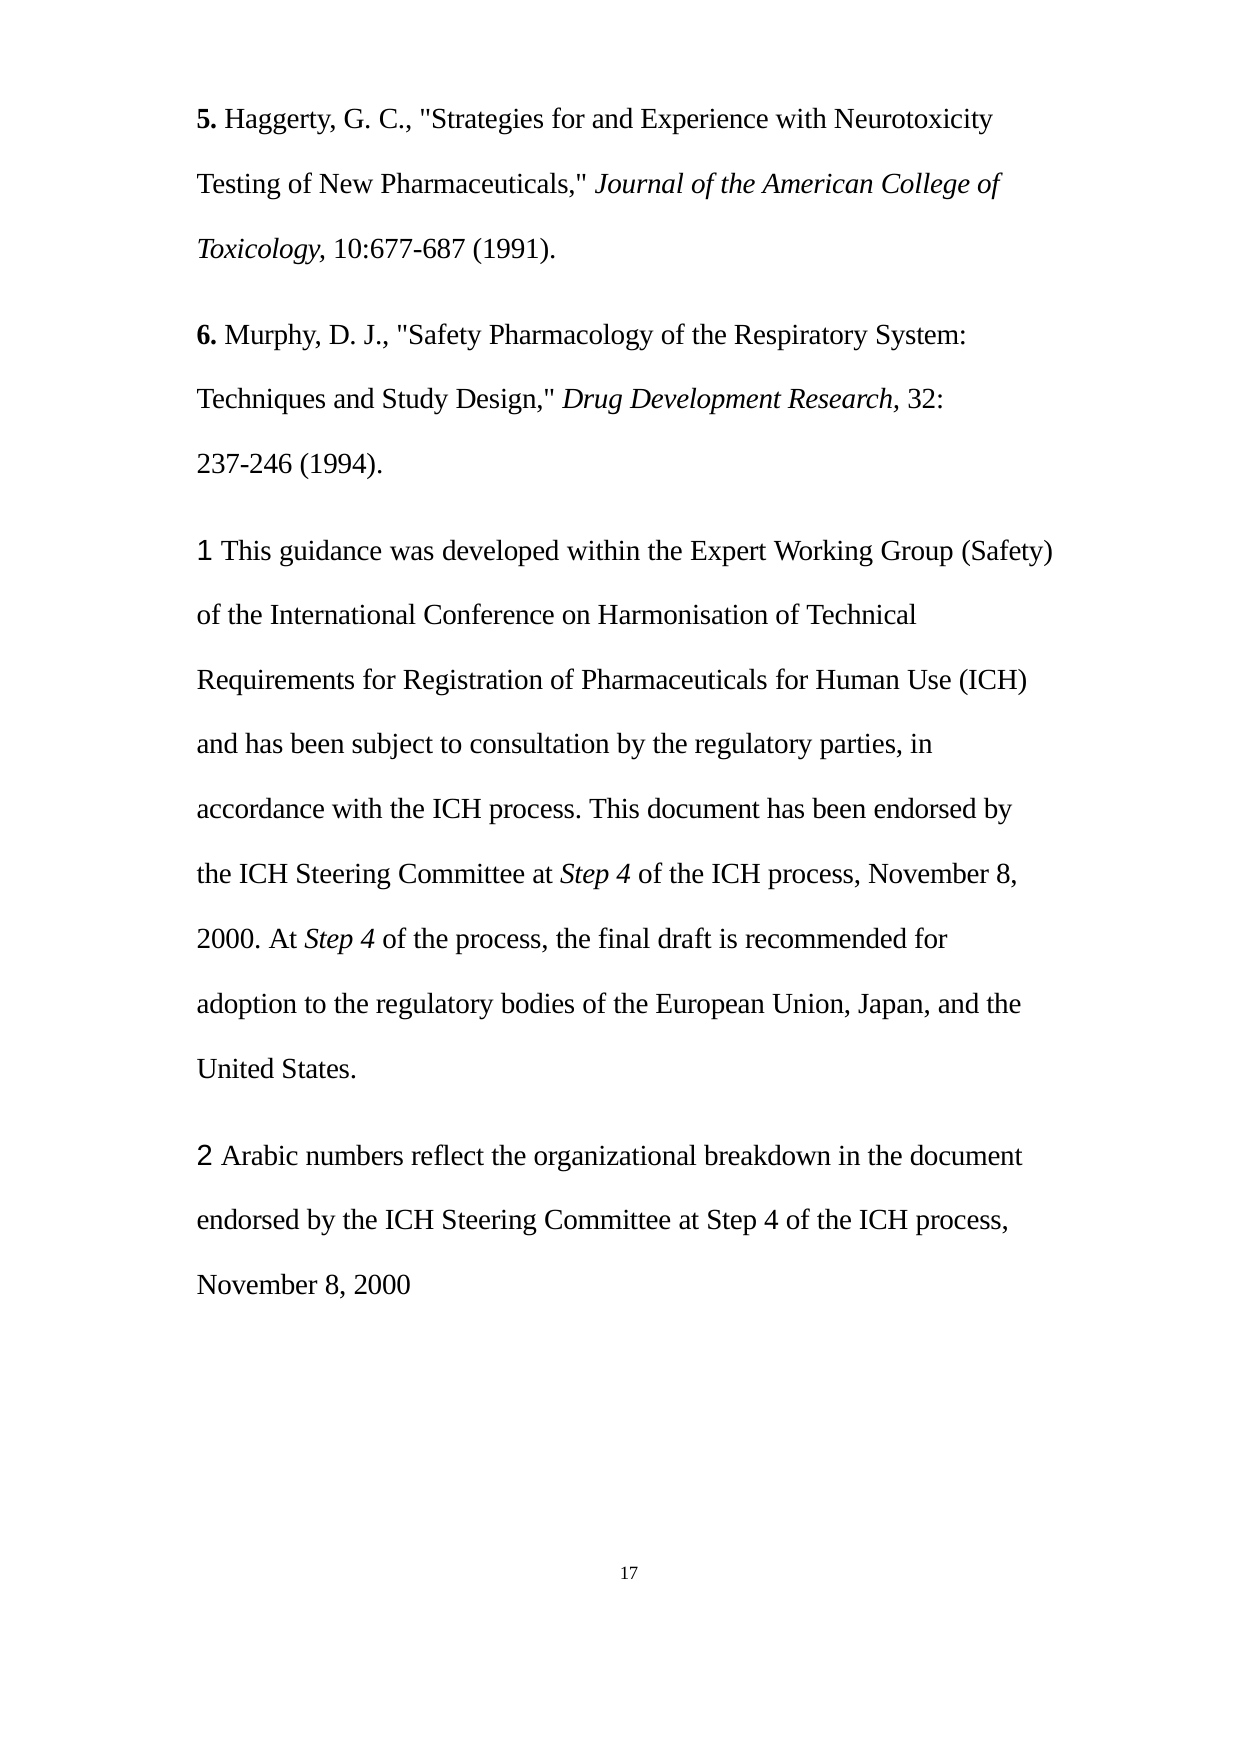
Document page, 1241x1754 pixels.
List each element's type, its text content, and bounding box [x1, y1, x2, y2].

text accordance with the ICH process. This document has been endorsed by [196, 787, 1097, 827]
text Testing of New Pharmaceuticals," Journal of the American College of [196, 161, 1097, 201]
text the ICH Steering Committee at Step 4 of the ICH process, November 8, [196, 852, 1097, 892]
text United States. [196, 1047, 1097, 1087]
text 2 Arabic numbers reflect the organizational breakdown in the document [196, 1134, 1097, 1173]
text 6. Murphy, D. J., "Safety Pharmacology of the Respiratory System: [196, 313, 1097, 352]
text Toxicology, 10:677-687 (1991). [196, 226, 1097, 266]
text of the International Conference on Harmonisation of Technical [196, 593, 1097, 632]
text adoption to the regulatory bodies of the European Union, Japan, and the [196, 982, 1097, 1022]
text Techniques and Study Design," Drug Development Research, 32: [196, 377, 1097, 417]
text endorsed by the ICH Steering Committee at Step 4 of the ICH process, [196, 1198, 1097, 1237]
text Requirements for Registration of Pharmaceuticals for Human Use (ICH) [196, 657, 1097, 697]
text 5. Haggerty, G. C., "Strategies for and Experience with Neurotoxicity [196, 98, 1097, 136]
text 237-246 (1994). [196, 442, 1097, 482]
text and has been subject to consultation by the regulatory parties, in [196, 722, 1097, 762]
text 2000. At Step 4 of the process, the final draft is recommended for [196, 917, 1097, 957]
text 1 This guidance was developed within the Expert Working Group (Safety) [196, 529, 1097, 568]
text 17 [619, 1560, 1097, 1584]
text November 8, 2000 [196, 1262, 1097, 1302]
